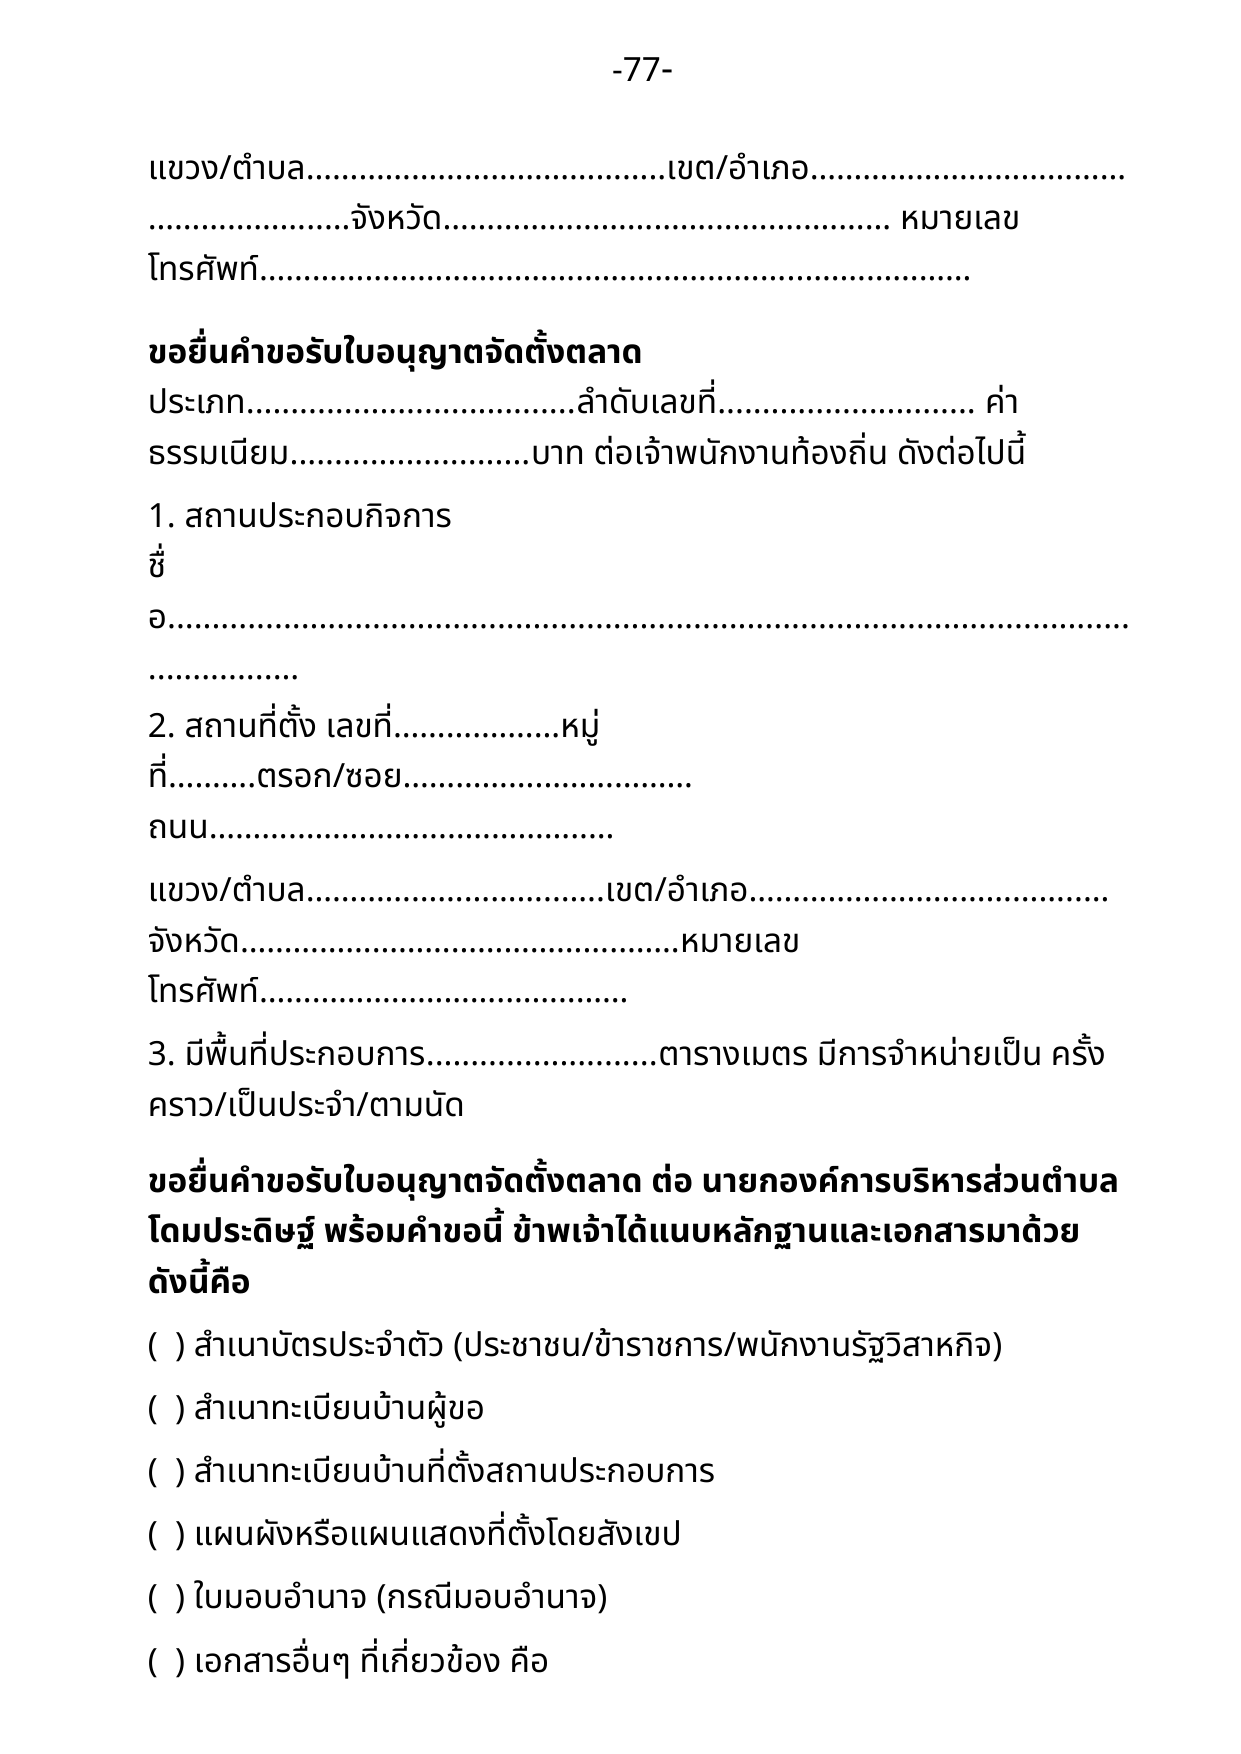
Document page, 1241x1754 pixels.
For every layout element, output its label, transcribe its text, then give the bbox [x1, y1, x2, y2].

text ขอยื่นคำขอรับใบอนุญาตจัดตั้งตลาด ต่อ นายกองค์การบริหารส่วนตำบลโดมประดิษฐ์ พร้อมคำขอนี้ ข้าพเจ้าได้แนบหลักฐานและเอกสารมาด้วย ดังนี้คือ [148, 1157, 1137, 1308]
text ( ) สำเนาทะเบียนบ้านผู้ขอ [148, 1384, 1137, 1434]
text ( ) สำเนาทะเบียนบ้านที่ตั้งสถานประกอบการ [148, 1447, 1137, 1498]
text 2. สถานที่ตั้ง เลขที่……….………หมู่ที่……….ตรอก/ซอย…………….…..…………ถนน………..…….…….....…………..… [148, 701, 1137, 853]
text ( ) เอกสารอื่นๆ ที่เกี่ยวข้อง คือ [148, 1636, 1137, 1687]
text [148, 143, 1137, 295]
text 3. มีพื้นที่ประกอบการ..........................ตารางเมตร มีการจำหน่ายเป็น ครั้งคราว/เป็นประจำ/ตามนัด [148, 1030, 1137, 1131]
text 1. สถานประกอบกิจการ ชื่อ............................................................................................................................. [148, 492, 1137, 689]
text ( ) แผนผังหรือแผนแสดงที่ตั้งโดยสังเขป [148, 1510, 1137, 1561]
text แขวง/ตำบล………………………..…..เขต/อำเภอ………………………………..…จังหวัด……………………………………..……หมายเลขโทรศัพท์……………………….……..…… [148, 866, 1137, 1018]
text ( ) ใบมอบอำนาจ (กรณีมอบอำนาจ) [148, 1573, 1137, 1624]
text ( ) สำเนาบัตรประจำตัว (ประชาชน/ข้าราชการ/พนักงานรัฐวิสาหกิจ) [148, 1321, 1137, 1371]
text ขอยื่นคำขอรับใบอนุญาตจัดตั้งตลาด ประเภท.....................................ลำดับเลขที่............................. ค่าธรรมเนียม...........................บาท ต่อเจ้าพนักงานท้องถิ่น ดังต่อไปนี้ [148, 328, 1137, 479]
